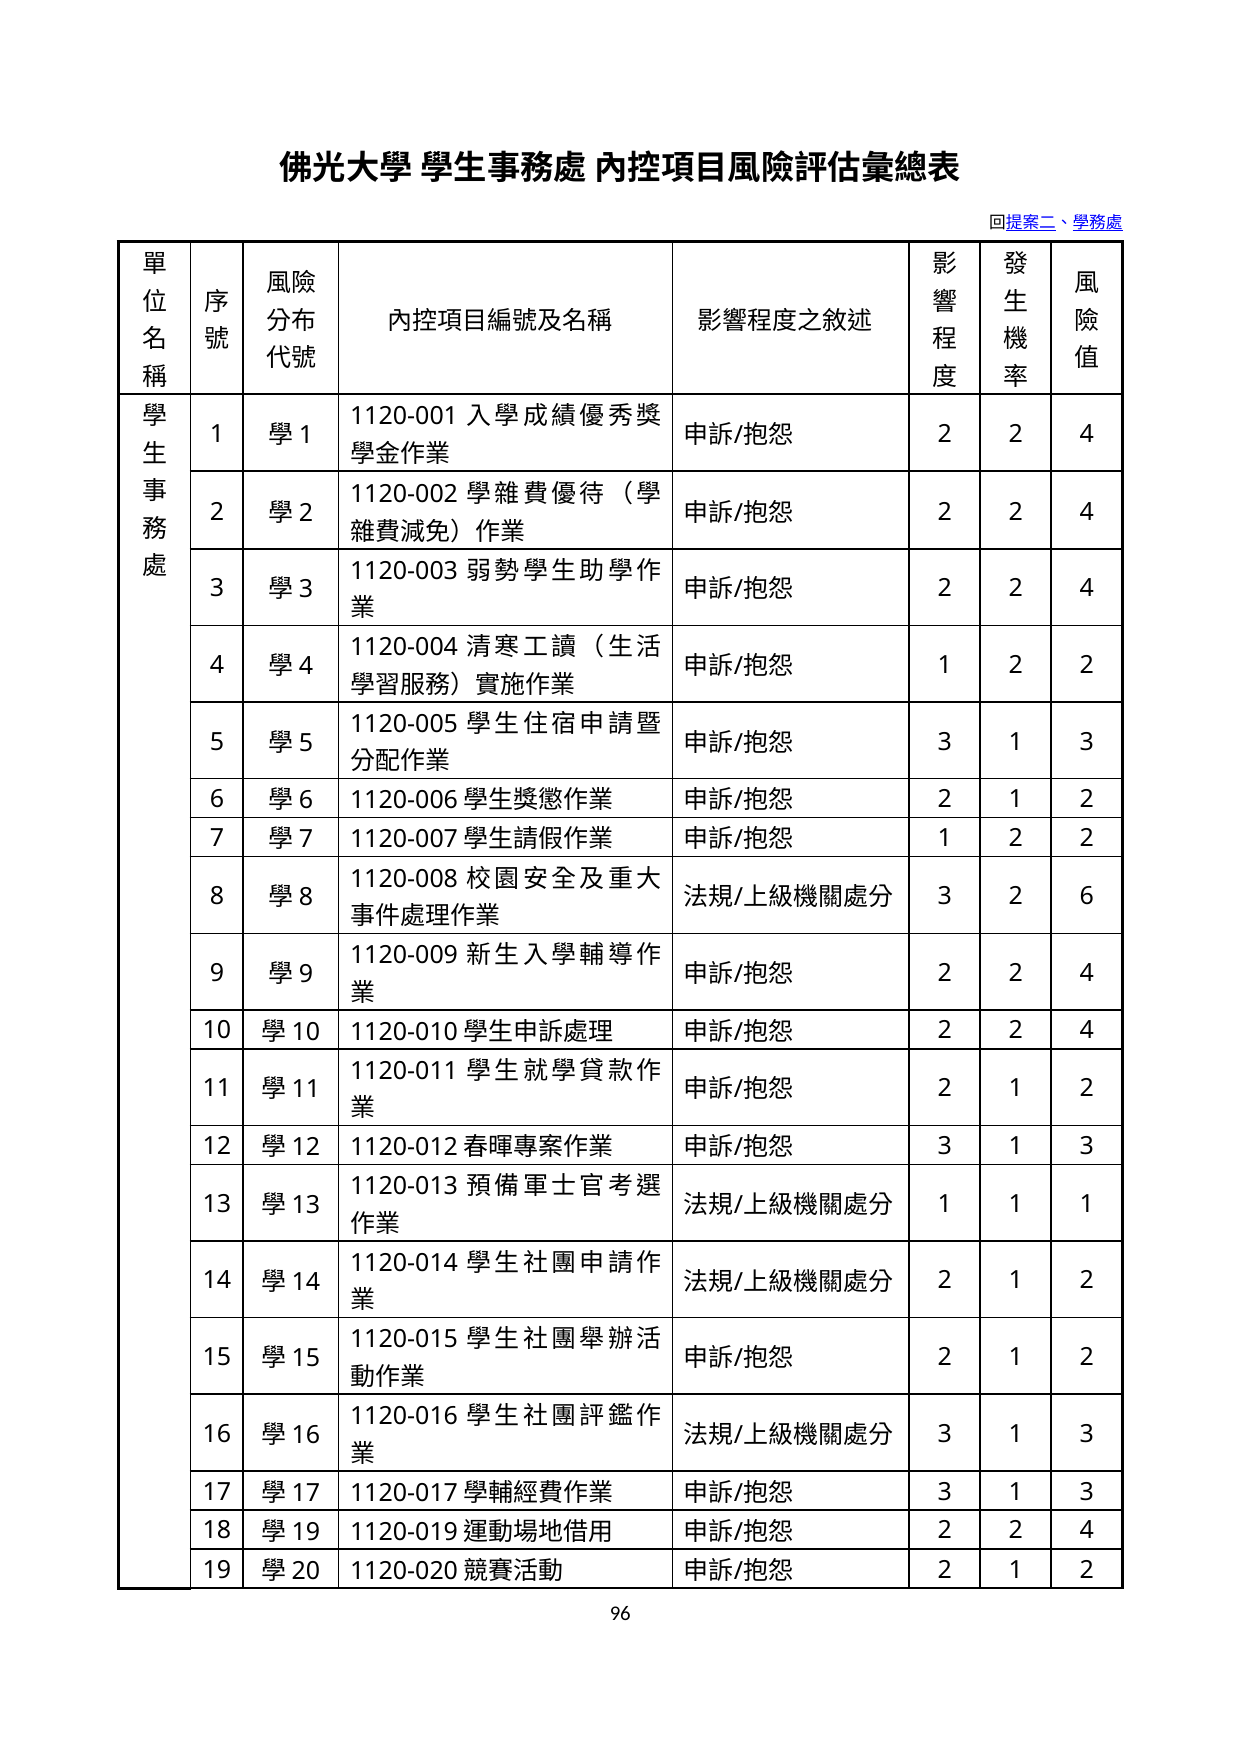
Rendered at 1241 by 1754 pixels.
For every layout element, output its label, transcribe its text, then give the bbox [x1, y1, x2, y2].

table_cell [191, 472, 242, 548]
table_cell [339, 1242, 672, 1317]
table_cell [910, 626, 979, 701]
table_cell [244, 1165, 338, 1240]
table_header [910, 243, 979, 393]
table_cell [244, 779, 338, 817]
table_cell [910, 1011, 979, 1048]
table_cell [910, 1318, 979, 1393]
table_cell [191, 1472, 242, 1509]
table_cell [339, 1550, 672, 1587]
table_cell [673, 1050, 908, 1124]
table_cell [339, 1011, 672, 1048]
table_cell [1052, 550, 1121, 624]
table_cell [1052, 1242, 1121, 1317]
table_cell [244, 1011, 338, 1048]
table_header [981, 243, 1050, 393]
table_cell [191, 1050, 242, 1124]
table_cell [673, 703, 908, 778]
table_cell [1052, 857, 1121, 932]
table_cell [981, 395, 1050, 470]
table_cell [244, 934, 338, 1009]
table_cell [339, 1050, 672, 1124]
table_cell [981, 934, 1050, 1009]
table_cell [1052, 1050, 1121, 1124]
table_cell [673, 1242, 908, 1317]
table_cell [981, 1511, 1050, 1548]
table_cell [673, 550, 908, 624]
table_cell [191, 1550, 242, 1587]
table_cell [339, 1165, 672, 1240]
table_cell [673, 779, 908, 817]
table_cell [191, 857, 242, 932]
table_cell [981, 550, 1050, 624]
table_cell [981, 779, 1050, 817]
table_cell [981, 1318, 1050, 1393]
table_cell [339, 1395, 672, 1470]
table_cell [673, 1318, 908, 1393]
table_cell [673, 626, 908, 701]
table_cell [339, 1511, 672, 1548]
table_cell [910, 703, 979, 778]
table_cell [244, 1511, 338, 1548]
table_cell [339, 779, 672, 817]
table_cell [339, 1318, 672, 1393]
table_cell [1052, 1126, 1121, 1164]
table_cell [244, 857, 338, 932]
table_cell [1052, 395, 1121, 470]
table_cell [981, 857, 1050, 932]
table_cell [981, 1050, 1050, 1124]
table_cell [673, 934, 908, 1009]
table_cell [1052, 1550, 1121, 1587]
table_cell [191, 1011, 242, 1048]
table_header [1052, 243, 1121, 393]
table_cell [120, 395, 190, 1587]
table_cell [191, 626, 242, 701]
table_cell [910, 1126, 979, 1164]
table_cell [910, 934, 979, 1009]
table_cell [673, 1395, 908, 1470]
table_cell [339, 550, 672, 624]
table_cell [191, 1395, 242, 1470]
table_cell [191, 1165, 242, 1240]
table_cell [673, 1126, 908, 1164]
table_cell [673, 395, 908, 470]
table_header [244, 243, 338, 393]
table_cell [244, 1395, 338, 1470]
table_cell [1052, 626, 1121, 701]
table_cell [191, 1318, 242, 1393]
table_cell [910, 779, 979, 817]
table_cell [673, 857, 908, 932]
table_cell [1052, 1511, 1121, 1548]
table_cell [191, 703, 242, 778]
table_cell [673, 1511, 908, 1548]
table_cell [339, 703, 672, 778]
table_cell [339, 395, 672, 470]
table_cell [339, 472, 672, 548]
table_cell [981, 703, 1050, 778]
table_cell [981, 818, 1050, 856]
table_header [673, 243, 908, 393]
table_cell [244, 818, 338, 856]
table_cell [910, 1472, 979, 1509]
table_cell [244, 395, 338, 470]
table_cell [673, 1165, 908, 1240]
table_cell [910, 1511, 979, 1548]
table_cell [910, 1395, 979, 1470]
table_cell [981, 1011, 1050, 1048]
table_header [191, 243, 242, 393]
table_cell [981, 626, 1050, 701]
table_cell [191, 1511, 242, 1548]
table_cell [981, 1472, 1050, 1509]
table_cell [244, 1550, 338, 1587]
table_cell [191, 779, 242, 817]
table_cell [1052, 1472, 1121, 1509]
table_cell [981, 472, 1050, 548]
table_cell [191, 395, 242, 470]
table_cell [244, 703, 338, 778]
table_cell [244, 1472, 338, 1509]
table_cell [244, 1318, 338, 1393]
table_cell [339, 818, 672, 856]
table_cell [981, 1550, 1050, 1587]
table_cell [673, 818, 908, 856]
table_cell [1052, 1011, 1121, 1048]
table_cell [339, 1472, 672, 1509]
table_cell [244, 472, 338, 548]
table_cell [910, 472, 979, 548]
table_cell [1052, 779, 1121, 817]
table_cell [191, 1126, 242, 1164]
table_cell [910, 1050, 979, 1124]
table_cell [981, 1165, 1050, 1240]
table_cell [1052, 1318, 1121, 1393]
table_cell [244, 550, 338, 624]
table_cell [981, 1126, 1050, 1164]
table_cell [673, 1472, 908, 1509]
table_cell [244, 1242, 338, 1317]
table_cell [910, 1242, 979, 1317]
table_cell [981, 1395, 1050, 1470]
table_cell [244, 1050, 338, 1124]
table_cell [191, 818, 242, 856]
text 佛光大學 學生事務處 內控項目風險評估彙總表 [118, 128, 1122, 203]
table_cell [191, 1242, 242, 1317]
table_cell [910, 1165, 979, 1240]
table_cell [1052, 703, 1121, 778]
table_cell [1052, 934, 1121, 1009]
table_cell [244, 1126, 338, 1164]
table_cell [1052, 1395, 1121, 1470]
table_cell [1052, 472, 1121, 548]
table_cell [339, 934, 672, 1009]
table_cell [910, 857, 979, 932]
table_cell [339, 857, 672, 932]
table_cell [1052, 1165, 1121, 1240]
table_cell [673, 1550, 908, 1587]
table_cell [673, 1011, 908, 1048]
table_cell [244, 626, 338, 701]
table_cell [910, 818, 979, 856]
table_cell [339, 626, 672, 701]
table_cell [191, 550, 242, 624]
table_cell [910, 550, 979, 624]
text 回提案二、學務處 [118, 203, 1122, 240]
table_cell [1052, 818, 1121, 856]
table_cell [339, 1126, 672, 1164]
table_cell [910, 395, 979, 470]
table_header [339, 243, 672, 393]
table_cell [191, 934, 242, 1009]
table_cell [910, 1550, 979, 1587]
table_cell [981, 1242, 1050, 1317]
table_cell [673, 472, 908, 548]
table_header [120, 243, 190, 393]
